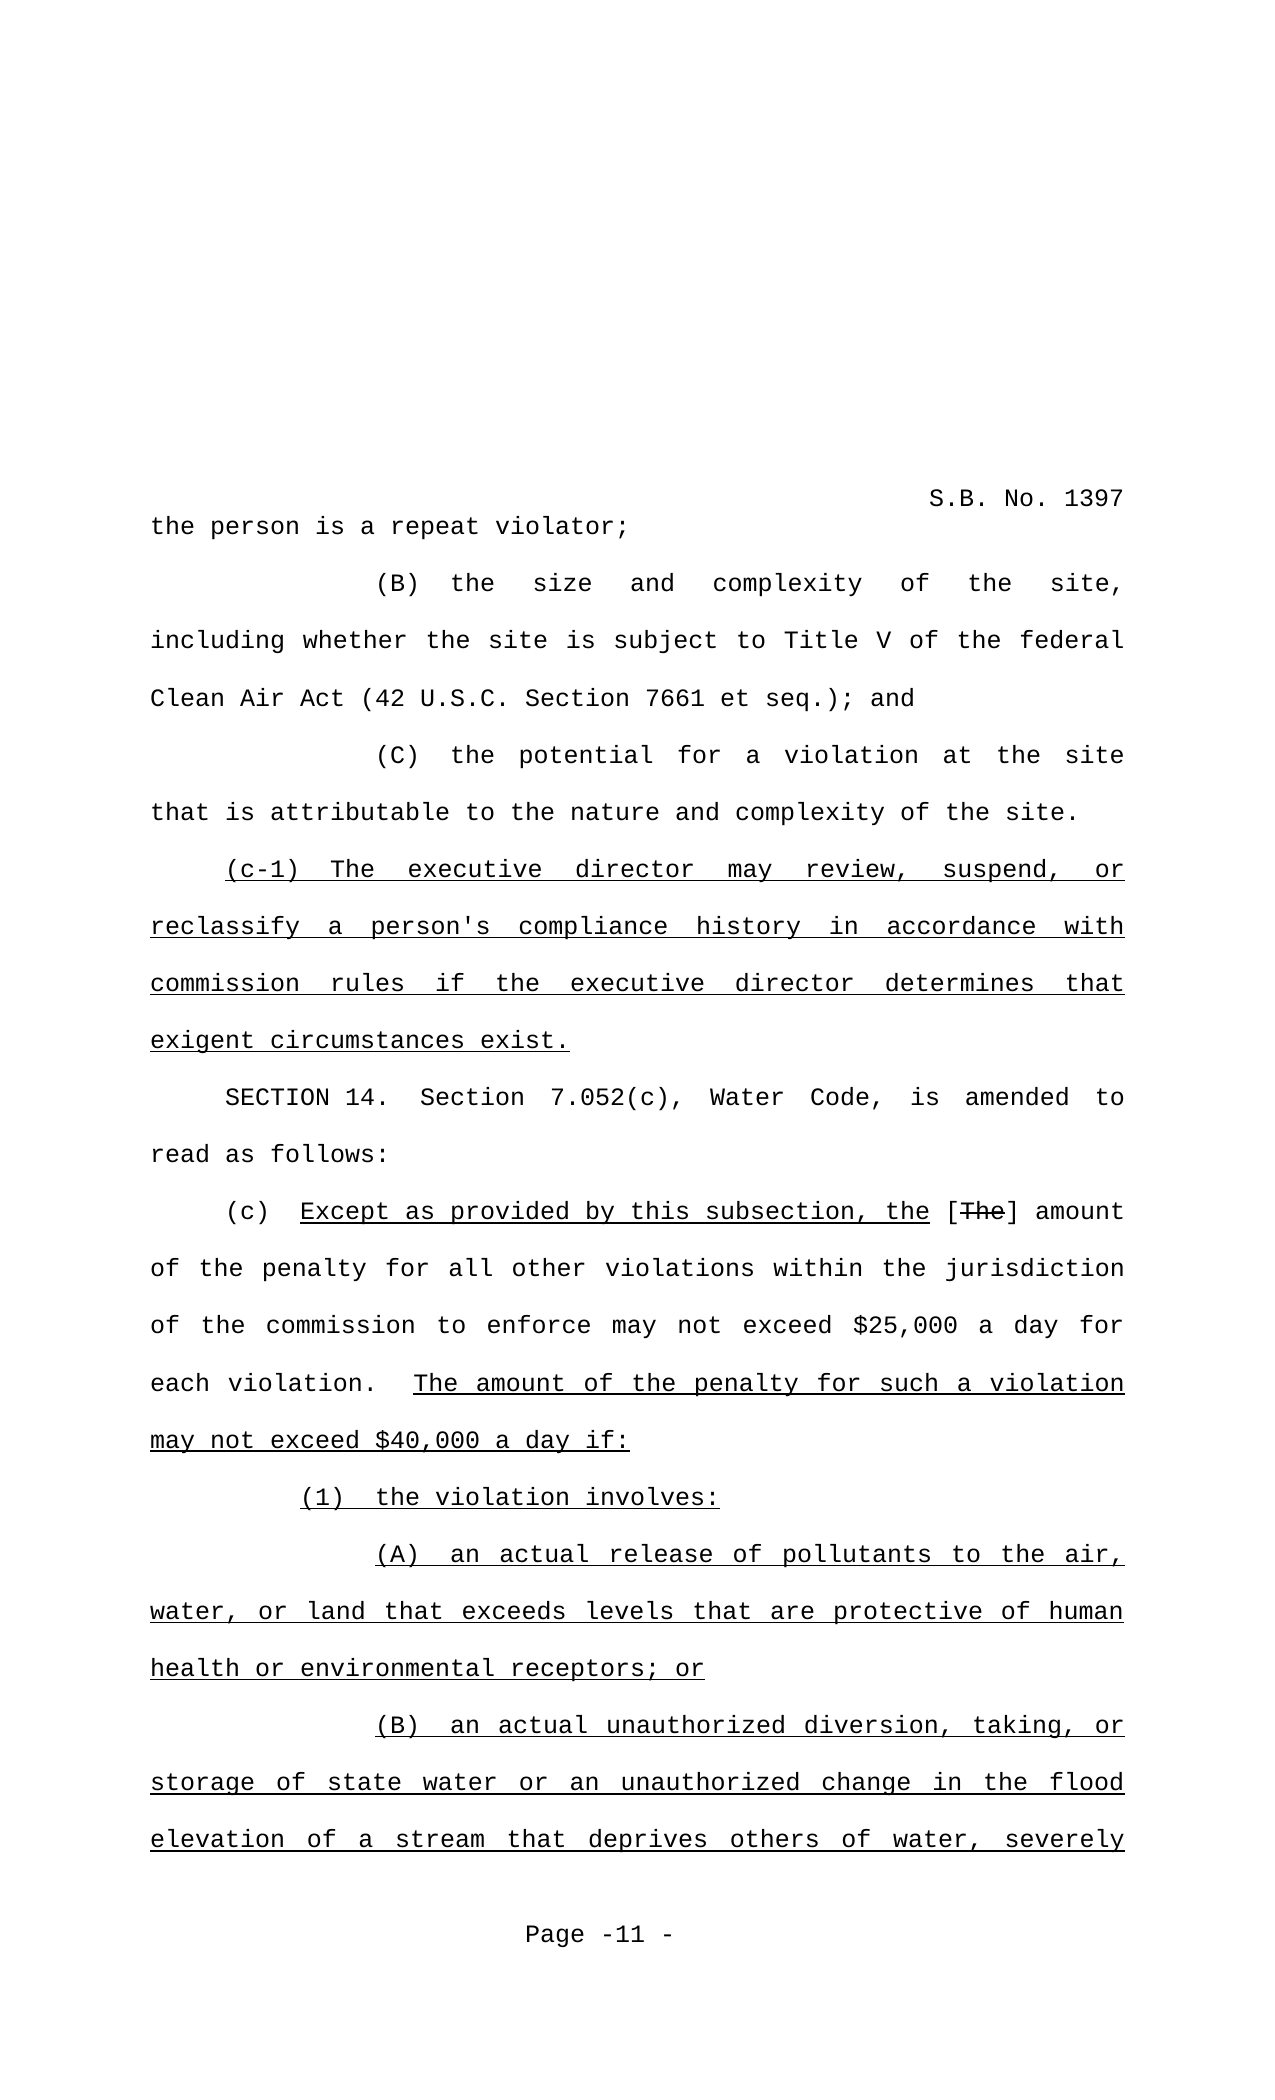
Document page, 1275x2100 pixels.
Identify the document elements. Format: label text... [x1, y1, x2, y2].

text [150, 1795, 1125, 1850]
text (c-1) The executive director may review, suspend, or reclassify a person's compliance history in accordance with commission rules if the executive director determines that exigent circumstances exist. [150, 938, 1125, 994]
text (A) an actual release of pollutants to the air, water, or land that exceeds levels that are protective of human health or environmental receptors; or [150, 1541, 1125, 1684]
text (B) the size and complexity of the site, including whether the site is subject to Title V of the federal Clean Air Act (42 U.S.C. Section 7661 et seq.); and [150, 571, 1125, 713]
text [150, 514, 1125, 542]
text (c-1) The executive director may review, suspend, or reclassify a person's compliance history in accordance with commission rules if the executive director determines that exigent circumstances exist. [150, 856, 1125, 937]
text (1) the violation involves: [150, 1484, 1125, 1513]
text (c) Except as provided by this subsection, the [The] amount of the penalty for all other violations within the jurisdiction of the commission to enforce may not exceed $25,000 a day for each violation. The amount of the penalty for such a violation may not exceed $40,000 a day if: [150, 1199, 1125, 1456]
text (C) the potential for a violation at the site that is attributable to the nature and complexity of the site. [150, 742, 1125, 828]
text SECTION 14. Section 7.052(c), Water Code, is amended to read as follows: [150, 1084, 1125, 1170]
text (c-1) The executive director may review, suspend, or reclassify a person's compliance history in accordance with commission rules if the executive director determines that exigent circumstances exist. [150, 995, 1125, 1056]
